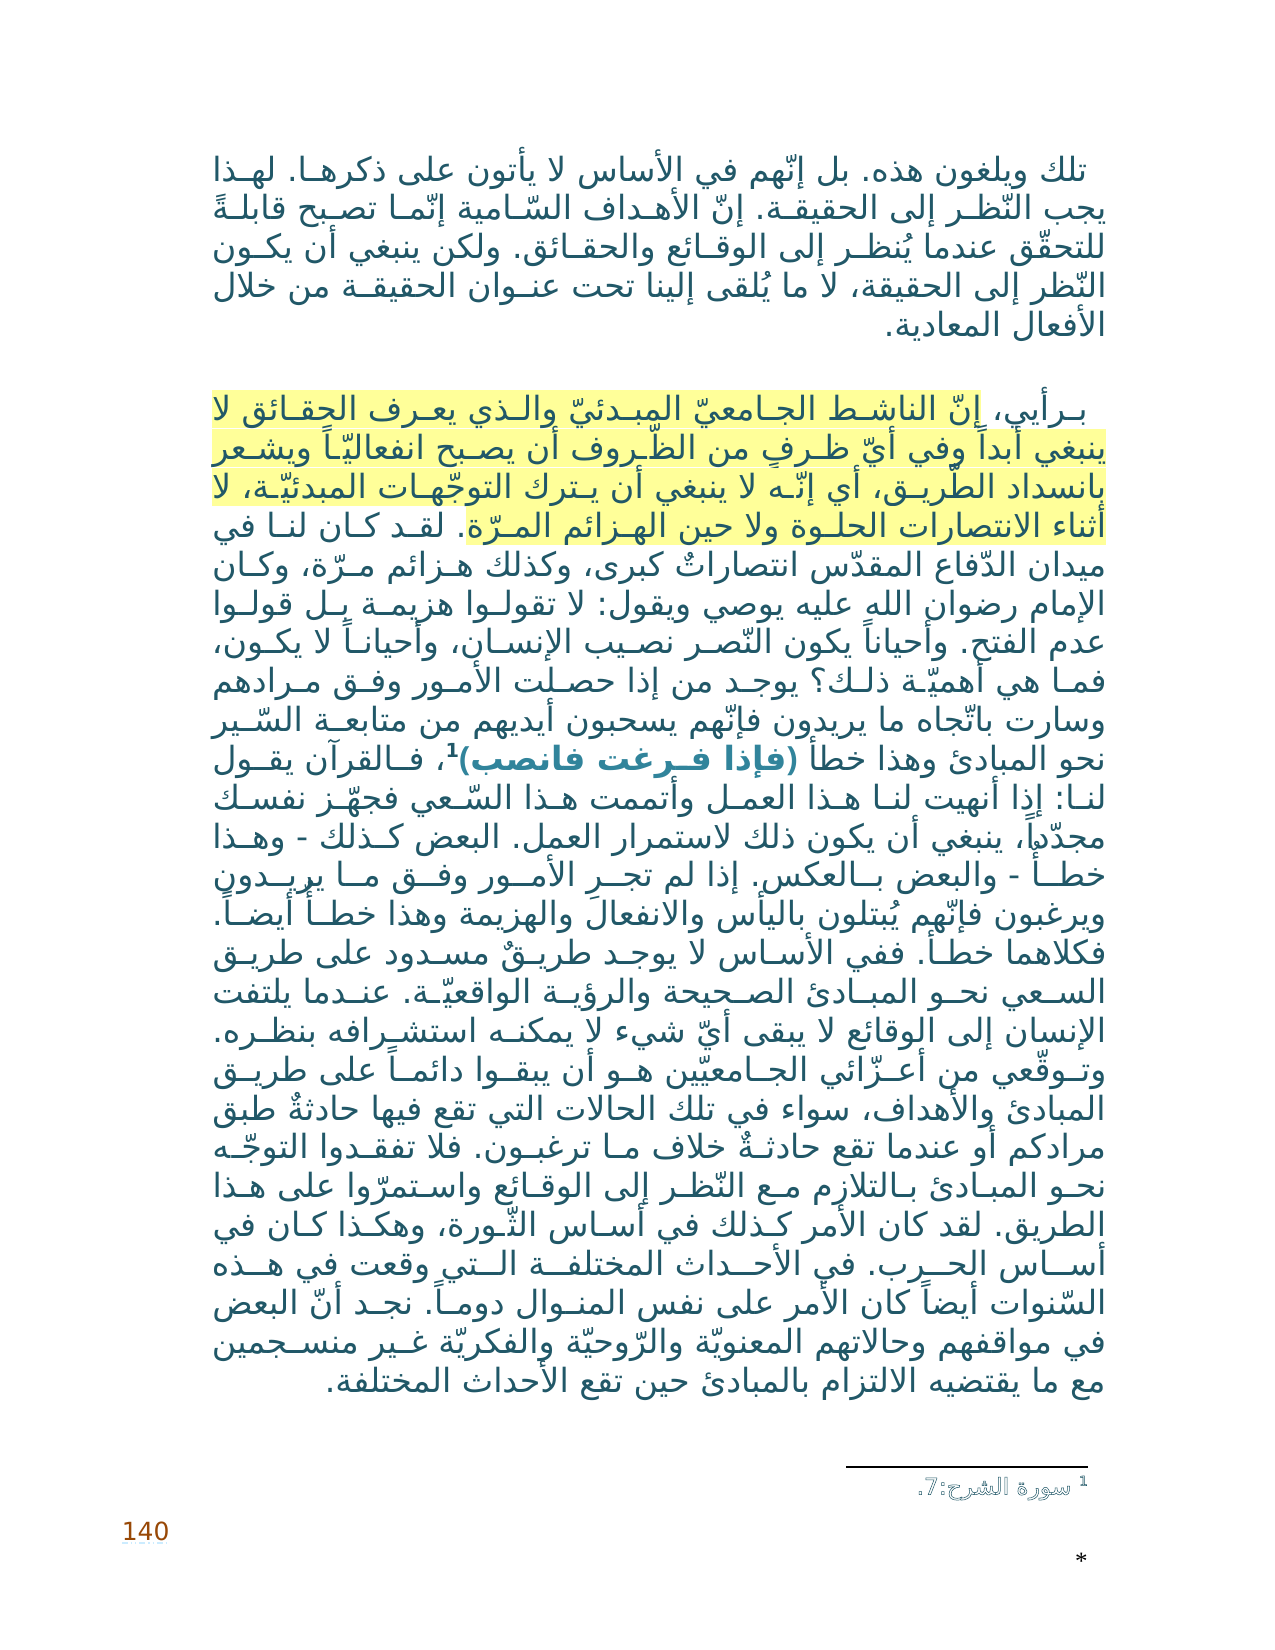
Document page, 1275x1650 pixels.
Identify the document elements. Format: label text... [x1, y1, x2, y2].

text تلك ويلغون هذه. بل إنّهم في الأساس لا يأتون على ذكرها. لهذا يجب النّظر إلى الحقيقة. إنّ الأهداف السّامية إنّما تصبح قابلةً للتحقّق عندما يُنظر إلى الوقائع والحقائق. ولكن ينبغي أن يكون النّظر إلى الحقيقة، لا ما يُلقى إلينا تحت عنوان الحقيقة من خلال الأفعال المعادية. [212, 150, 1106, 344]
text برأيي، إنّ الناشط الجامعيّ المبدئيّ والذي يعرف الحقائق لا ينبغي أبداً وفي أيّ ظرفٍ من الظّروف أن يصبح انفعاليّاً ويشعر بانسداد الطّريق، أي إنّه لا ينبغي أن يترك التوجّهات المبدئيّة، لا أثناء الانتصارات الحلوة ولا حين الهزائم المرّة. لقد كان لنا في ميدان الدّفاع المقدّس انتصاراتٌ كبرى، وكذلك هزائم مرّة، وكان الإمام رضوان الله عليه يوصي ويقول: لا تقولوا هزيمة بل قولوا عدم الفتح. وأحياناً يكون النّصر نصيب الإنسان، وأحياناً لا يكون، فما هي أهميّة ذلك؟ يوجد من إذا حصلت الأمور وفق مرادهم وسارت باتّجاه ما يريدون فإنّهم يسحبون أيديهم من متابعة السّير نحو المبادئ وهذا خطأ ﴿فإذا فرغت فانصب﴾، فالقرآن يقول لنا: إذا أنهيت لنا هذا العمل وأتممت هذا السّعي فجهّز نفسك مجدّداً، ينبغي أن يكون ذلك لاستمرار العمل. البعض كذلك - وهذا خطأٌ - والبعض بالعكس. إذا لم تجرِ الأمور وفق ما يريدون ويرغبون فإنّهم يُبتلون باليأس والانفعال والهزيمة وهذا خطأٌ أيضاً. فكلاهما خطأ. ففي الأساس لا يوجد طريقٌ مسدود على طريق السعي نحو المبادئ الصحيحة والرؤية الواقعيّة. عندما يلتفت الإنسان إلى الوقائع لا يبقى أيّ شيء لا يمكنه استشرافه بنظره. وتوقّعي من أعزّائي الجامعيّين هو أن يبقوا دائماً على طريق المبادئ والأهداف، سواء في تلك الحالات التي تقع فيها حادثةٌ طبق مرادكم أو عندما تقع حادثةٌ خلاف ما ترغبون. فلا تفقدوا التوجّه نحو المبادئ بالتلازم مع النّظر إلى الوقائع واستمرّوا على هذا الطريق. لقد كان الأمر كذلك في أساس الثّورة، وهكذا كان في أساس الحرب. في الأحداث المختلفة التي وقعت في هذه السّنوات أيضاً كان الأمر على نفس المنوال دوماً. نجد أنّ البعض في مواقفهم وحالاتهم المعنويّة والرّوحيّة والفكريّة غير منسجمين مع ما يقتضيه الالتزام بالمبادئ حين تقع الأحداث المختلفة. [212, 506, 1106, 1400]
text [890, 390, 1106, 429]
